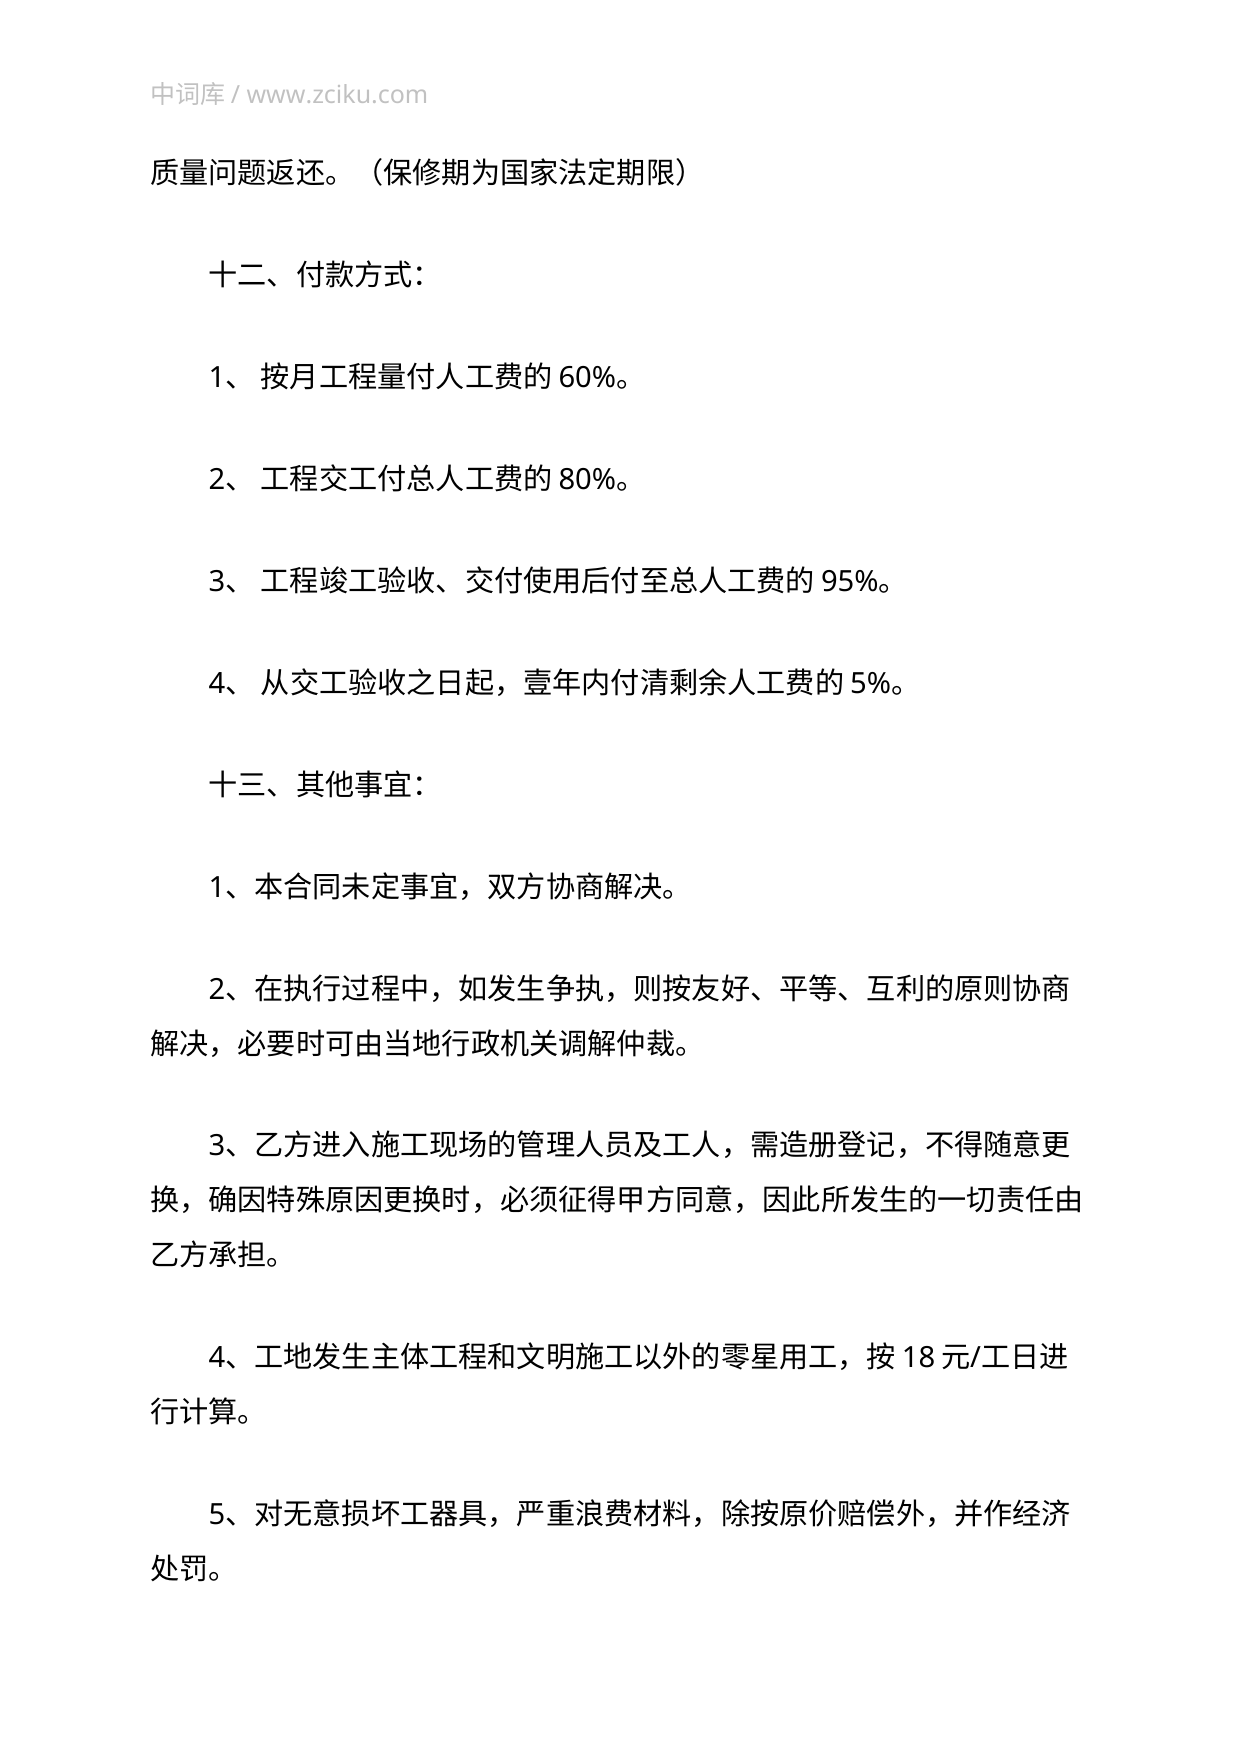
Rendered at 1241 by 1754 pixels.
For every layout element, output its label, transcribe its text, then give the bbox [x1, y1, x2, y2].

text 2、在执行过程中，如发生争执，则按友好、平等、互利的原则协商解决，必要时可由当地行政机关调解仲裁。 [150, 965, 1090, 1062]
text 4、 从交工验收之日起，壹年内付清剩余人工费的5%。 [150, 659, 1090, 702]
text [150, 150, 1090, 192]
text 1、 按月工程量付人工费的60%。 [150, 353, 1090, 396]
text 4、工地发生主体工程和文明施工以外的零星用工，按18元/工日进行计算。 [150, 1334, 1090, 1431]
text 3、 工程竣工验收、交付使用后付至总人工费的95%。 [150, 557, 1090, 600]
text 2、 工程交工付总人工费的80%。 [150, 456, 1090, 498]
text 十二、付款方式： [150, 252, 1090, 294]
text 5、对无意损坏工器具，严重浪费材料，除按原价赔偿外，并作经济处罚。 [150, 1490, 1090, 1588]
text 1、本合同未定事宜，双方协商解决。 [150, 863, 1090, 906]
text 3、乙方进入施工现场的管理人员及工人，需造册登记，不得随意更换，确因特殊原因更换时，必须征得甲方同意，因此所发生的一切责任由乙方承担。 [150, 1122, 1090, 1274]
text 十三、其他事宜： [150, 761, 1090, 804]
